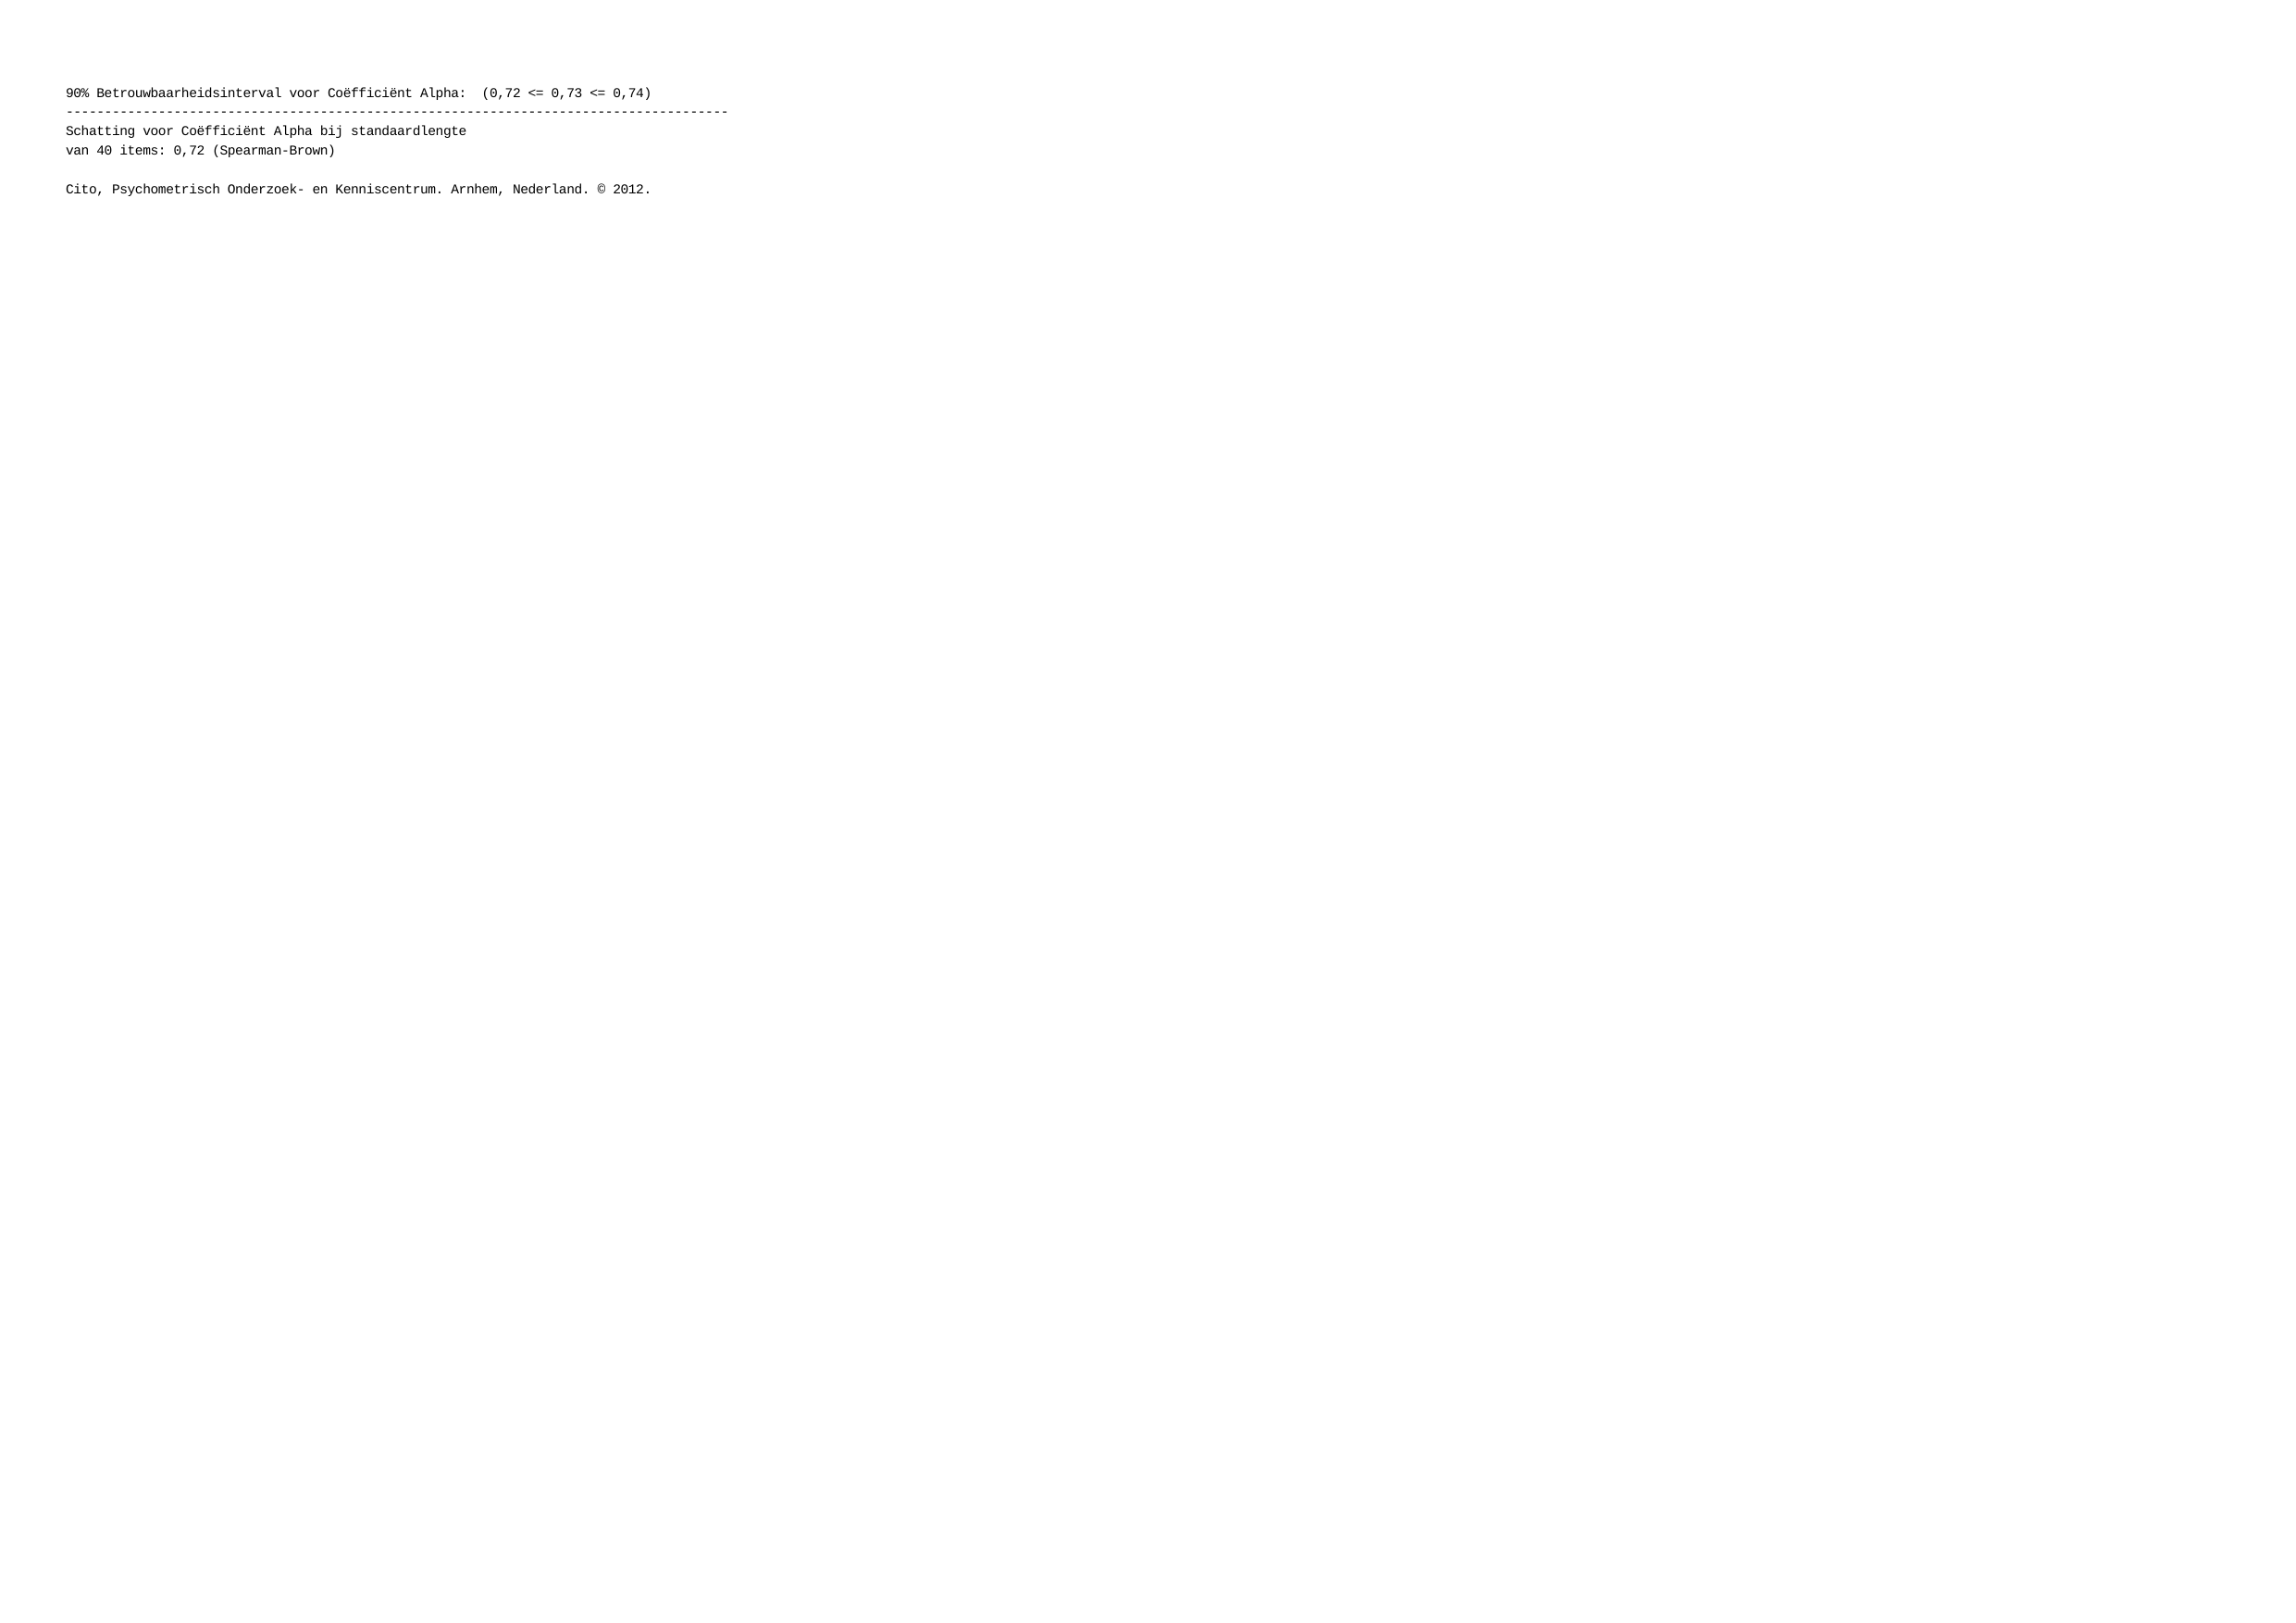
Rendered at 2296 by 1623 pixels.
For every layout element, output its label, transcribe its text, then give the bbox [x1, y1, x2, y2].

text Cito, Psychometrisch Onderzoek- en Kenniscentrum. Arnhem, Nederland. © 2012. [66, 179, 2252, 197]
text van 40 items: 0,72 (Spearman-Brown) [66, 140, 2252, 159]
text 90% Betrouwbaarheidsinterval voor Coëfficiënt Alpha: (0,72 <= 0,73 <= 0,74) [66, 81, 2252, 101]
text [66, 101, 2252, 120]
text Schatting voor Coëfficiënt Alpha bij standaardlengte [66, 120, 2252, 140]
